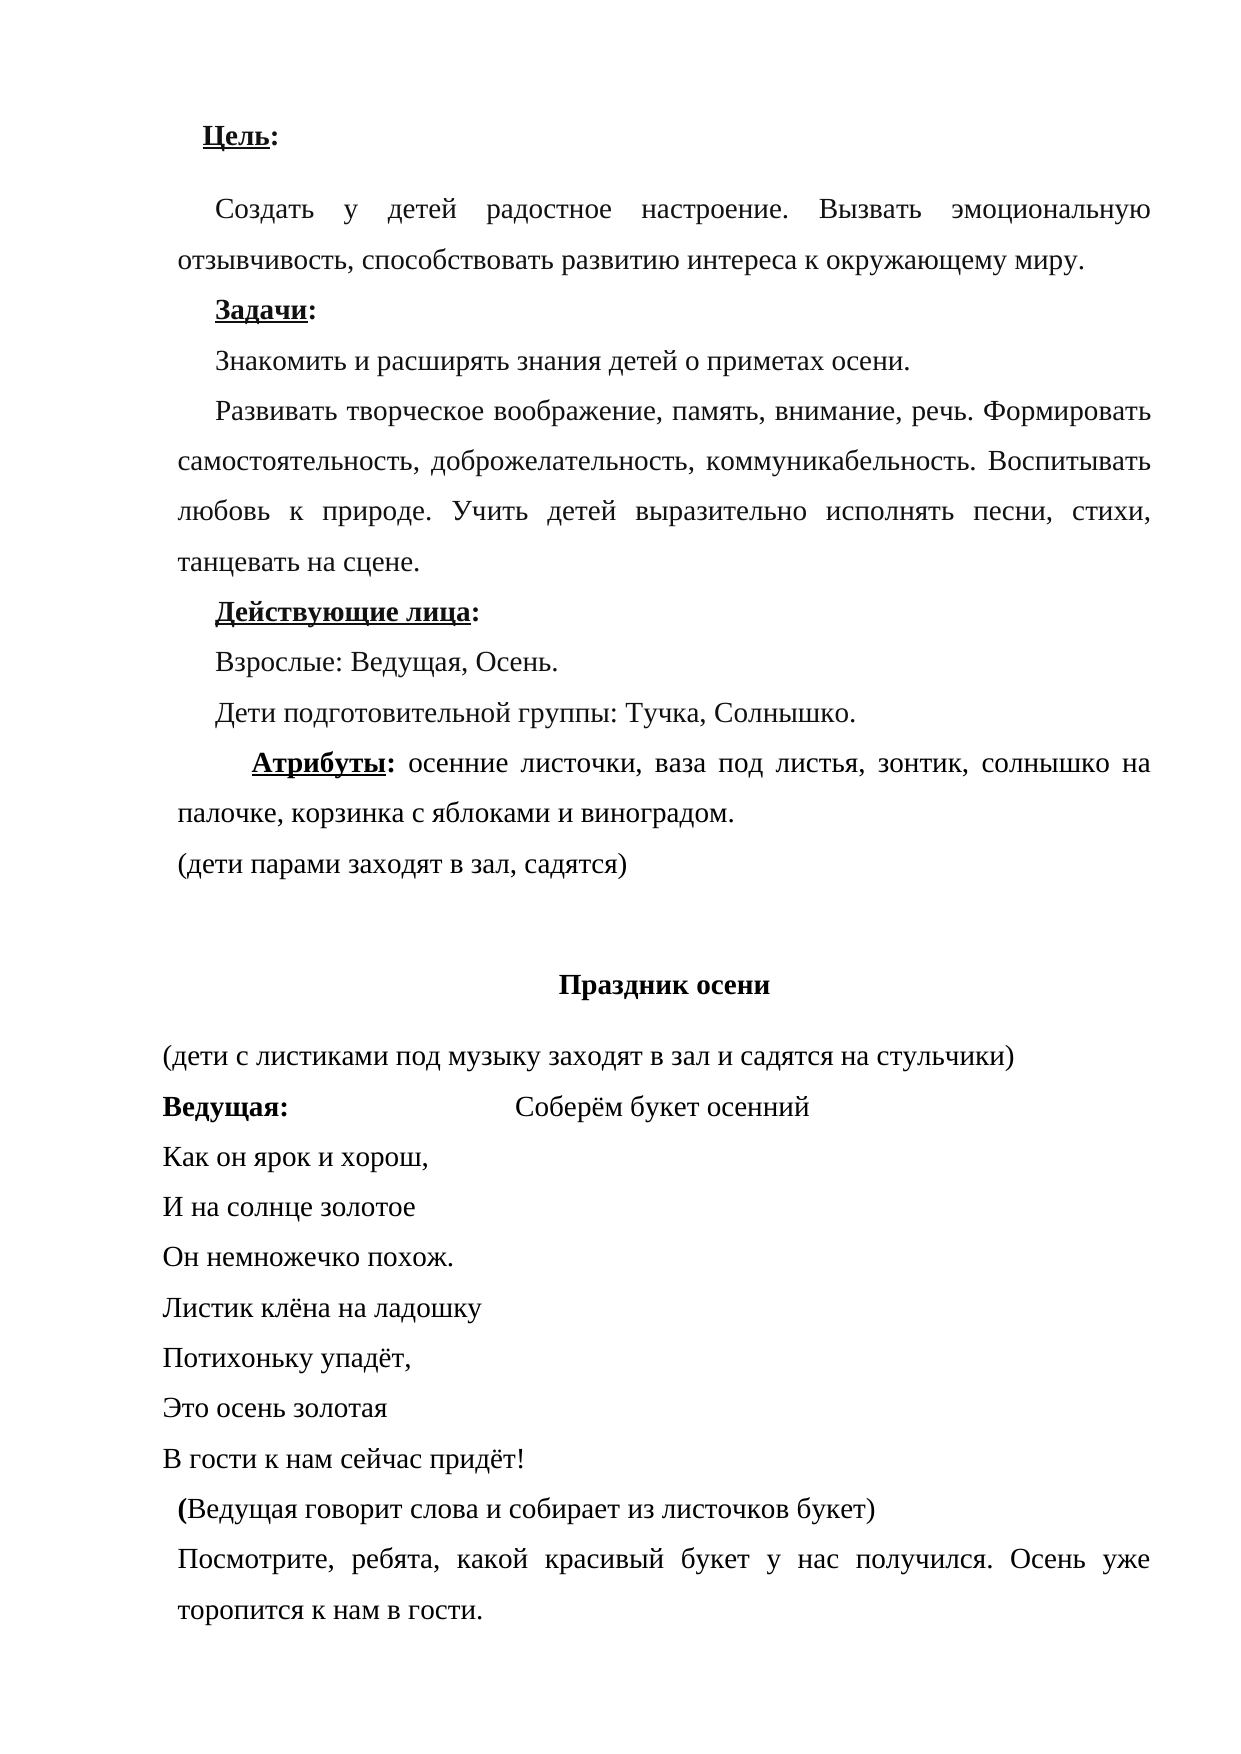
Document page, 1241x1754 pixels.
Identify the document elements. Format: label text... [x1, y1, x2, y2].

text Листик клёна на ладошку [162, 1290, 1152, 1323]
text Знакомить и расширять знания детей о приметах осени. [177, 343, 1152, 376]
text И на солнце золотое [162, 1189, 1152, 1223]
text (дети с листиками под музыку заходят в зал и садятся на стульчики) [162, 1038, 1152, 1072]
text В гости к нам сейчас придёт! [162, 1441, 1152, 1474]
text Дети подготовительной группы: Тучка, Солнышко. [177, 695, 1152, 728]
text Это осень золотая [162, 1391, 1152, 1424]
text Посмотрите, ребята, какой красивый букет у нас получился. Осень уже торопится к нам в гости. [177, 1541, 1152, 1625]
text Как он ярок и хорош, [162, 1139, 1152, 1172]
text Праздник осени [177, 967, 1152, 1001]
text Развивать творческое воображение, память, внимание, речь. Формировать самостоятельность, доброжелательность, коммуникабельность. Воспитывать любовь к природе. Учить детей выразительно исполнять песни, стихи, танцевать на сцене. [177, 393, 1152, 577]
text Задачи: [177, 292, 1152, 326]
text Цель: [177, 118, 1152, 152]
text Действующие лица: [177, 594, 1152, 628]
text Потихоньку упадёт, [162, 1340, 1152, 1374]
text (дети парами заходят в зал, садятся) [177, 846, 1152, 879]
text Он немножечко похож. [162, 1239, 1152, 1273]
text (Ведущая говорит слова и собирает из листочков букет) [177, 1491, 1152, 1525]
text Взрослые: Ведущая, Осень. [177, 644, 1152, 678]
text Атрибуты: осенние листочки, ваза под листья, зонтик, солнышко на палочке, корзинка с яблоками и виноградом. [177, 745, 1152, 829]
text Ведущая: Соберём букет осенний [162, 1089, 1152, 1122]
text Создать у детей радостное настроение. Вызвать эмоциональную отзывчивость, способствовать развитию интереса к окружающему миру. [177, 192, 1152, 276]
